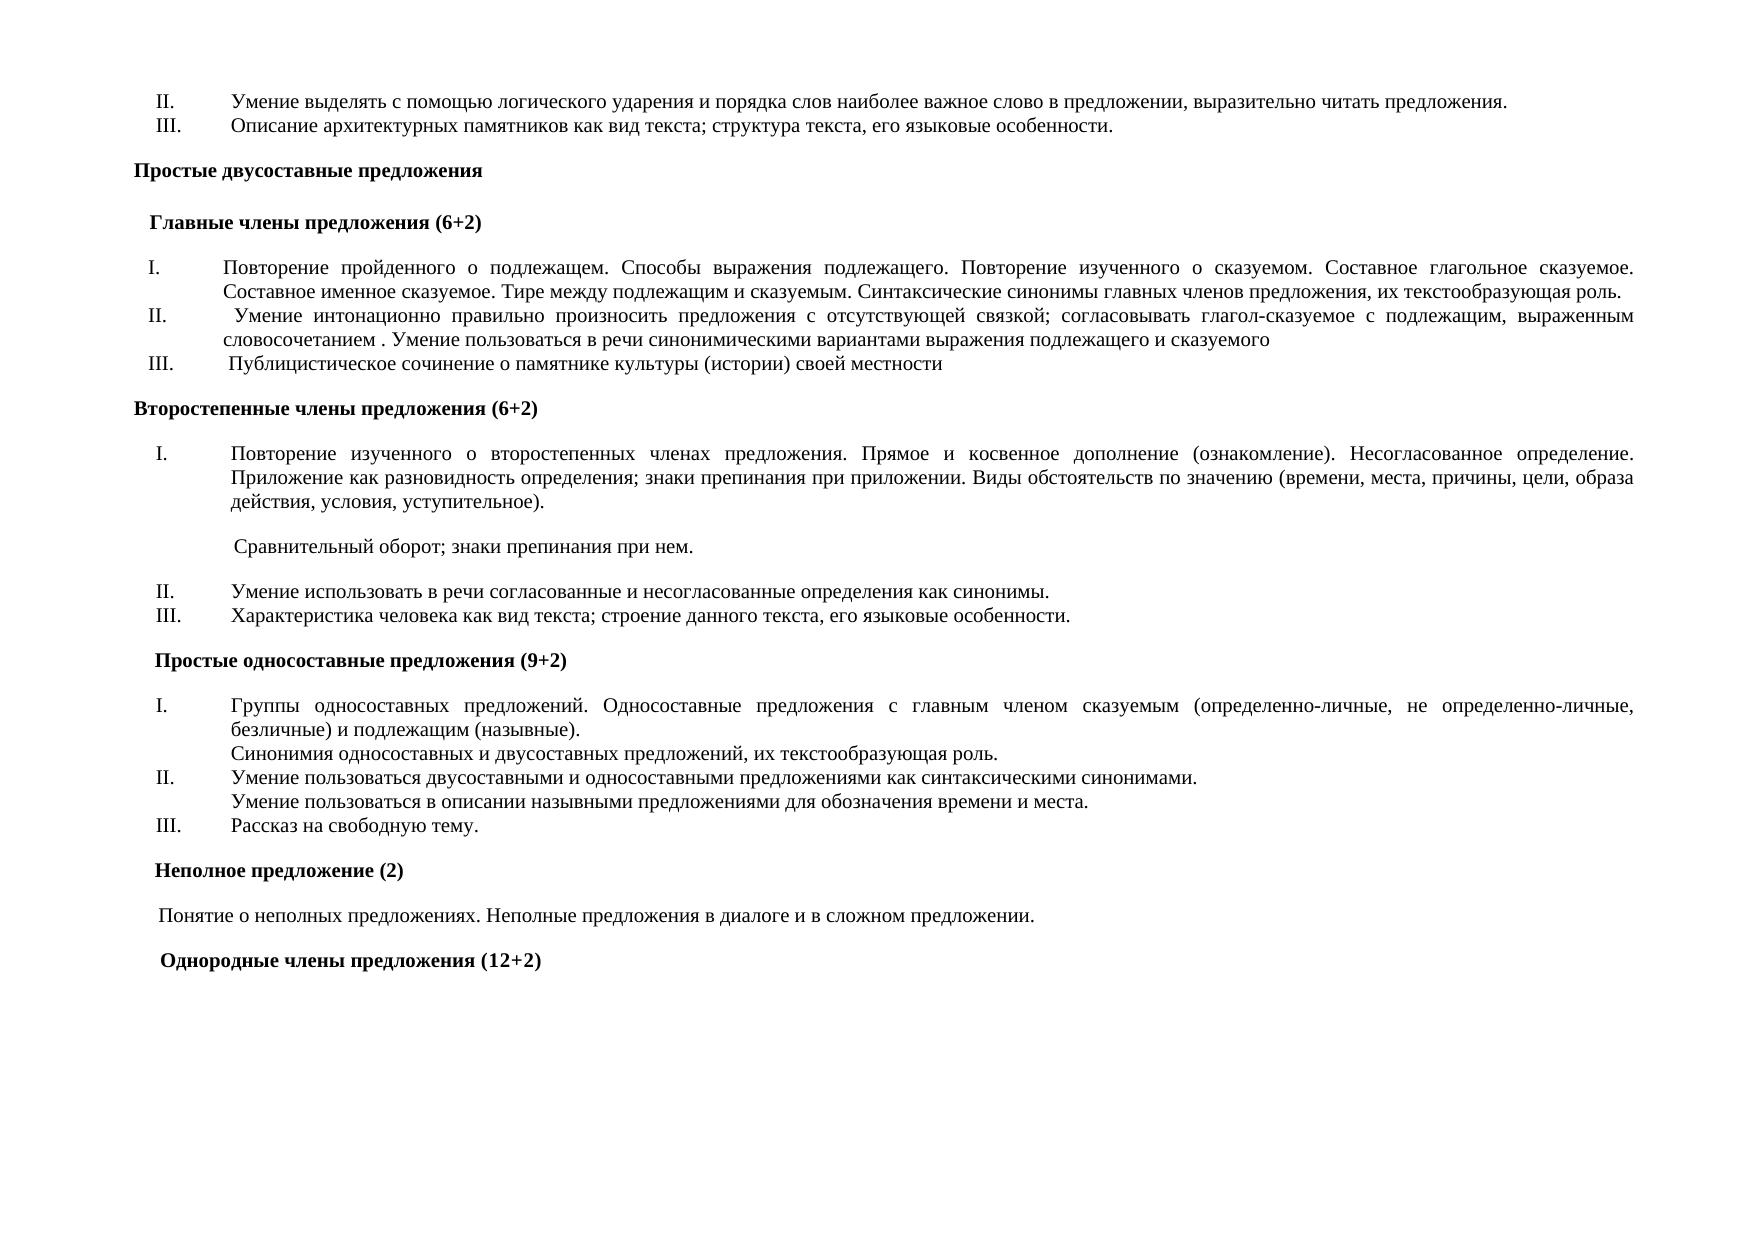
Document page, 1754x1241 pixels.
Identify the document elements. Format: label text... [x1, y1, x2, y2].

text Неполное предложение (2) [118, 858, 1636, 882]
list Группы односоставных предложений. Односоставные предложения с главным членом сказуемым (определенно-личные, не определенно-личные, безличные) и подлежащим (назывные). [156, 693, 1636, 741]
text Сравнительный оборот; знаки препинания при нем. [118, 534, 1636, 558]
list Синонимия односоставных и двусоставных предложений, их текстообразующая роль. [231, 741, 1636, 765]
text Главные члены предложения (6+2) [118, 210, 1636, 234]
list Умение интонационно правильно произносить предложения с отсутствующей связкой; согласовывать глагол-сказуемое с подлежащим, выраженным словосочетанием . Умение пользоваться в речи синонимическими вариантами выражения подлежащего и сказуемого [148, 303, 1636, 351]
text Простые односоставные предложения (9+2) [118, 648, 1636, 672]
list Характеристика человека как вид текста; строение данного текста, его языковые особенности. [156, 603, 1636, 627]
list Публицистическое сочинение о памятнике культуры (истории) своей местности [148, 351, 1636, 375]
text Простые двусоставные предложения [118, 158, 1636, 182]
text Второстепенные члены предложения (6+2) [118, 396, 1636, 420]
list Умение выделять с помощью логического ударения и порядка слов наиболее важное слово в предложении, выразительно читать предложения. [156, 89, 1636, 113]
list Описание архитектурных памятников как вид текста; структура текста, его языковые особенности. [156, 113, 1636, 137]
list Умение пользоваться двусоставными и односоставными предложениями как синтаксическими синонимами. [156, 765, 1636, 789]
list Умение использовать в речи согласованные и несогласованные определения как синонимы. [156, 579, 1636, 603]
list Повторение изученного о второстепенных членах предложения. Прямое и косвенное дополнение (ознакомление). Несогласованное определение. Приложение как разновидность определения; знаки препинания при приложении. Виды обстоятельств по значению (времени, места, причины, цели, образа действия, условия, уступительное). [156, 441, 1636, 513]
list Умение пользоваться в описании назывными предложениями для обозначения времени и места. [231, 789, 1636, 813]
list Рассказ на свободную тему. [156, 813, 1636, 837]
text Понятие о неполных предложениях. Неполные предложения в диалоге и в сложном предложении. [158, 903, 1636, 927]
text Однородные члены предложения (12+2) [118, 948, 1636, 972]
list Повторение пройденного о подлежащем. Способы выражения подлежащего. Повторение изученного о сказуемом. Составное глагольное сказуемое. Составное именное сказуемое. Тире между подлежащим и сказуемым. Синтаксические синонимы главных членов предложения, их текстообразующая роль. [148, 255, 1636, 303]
